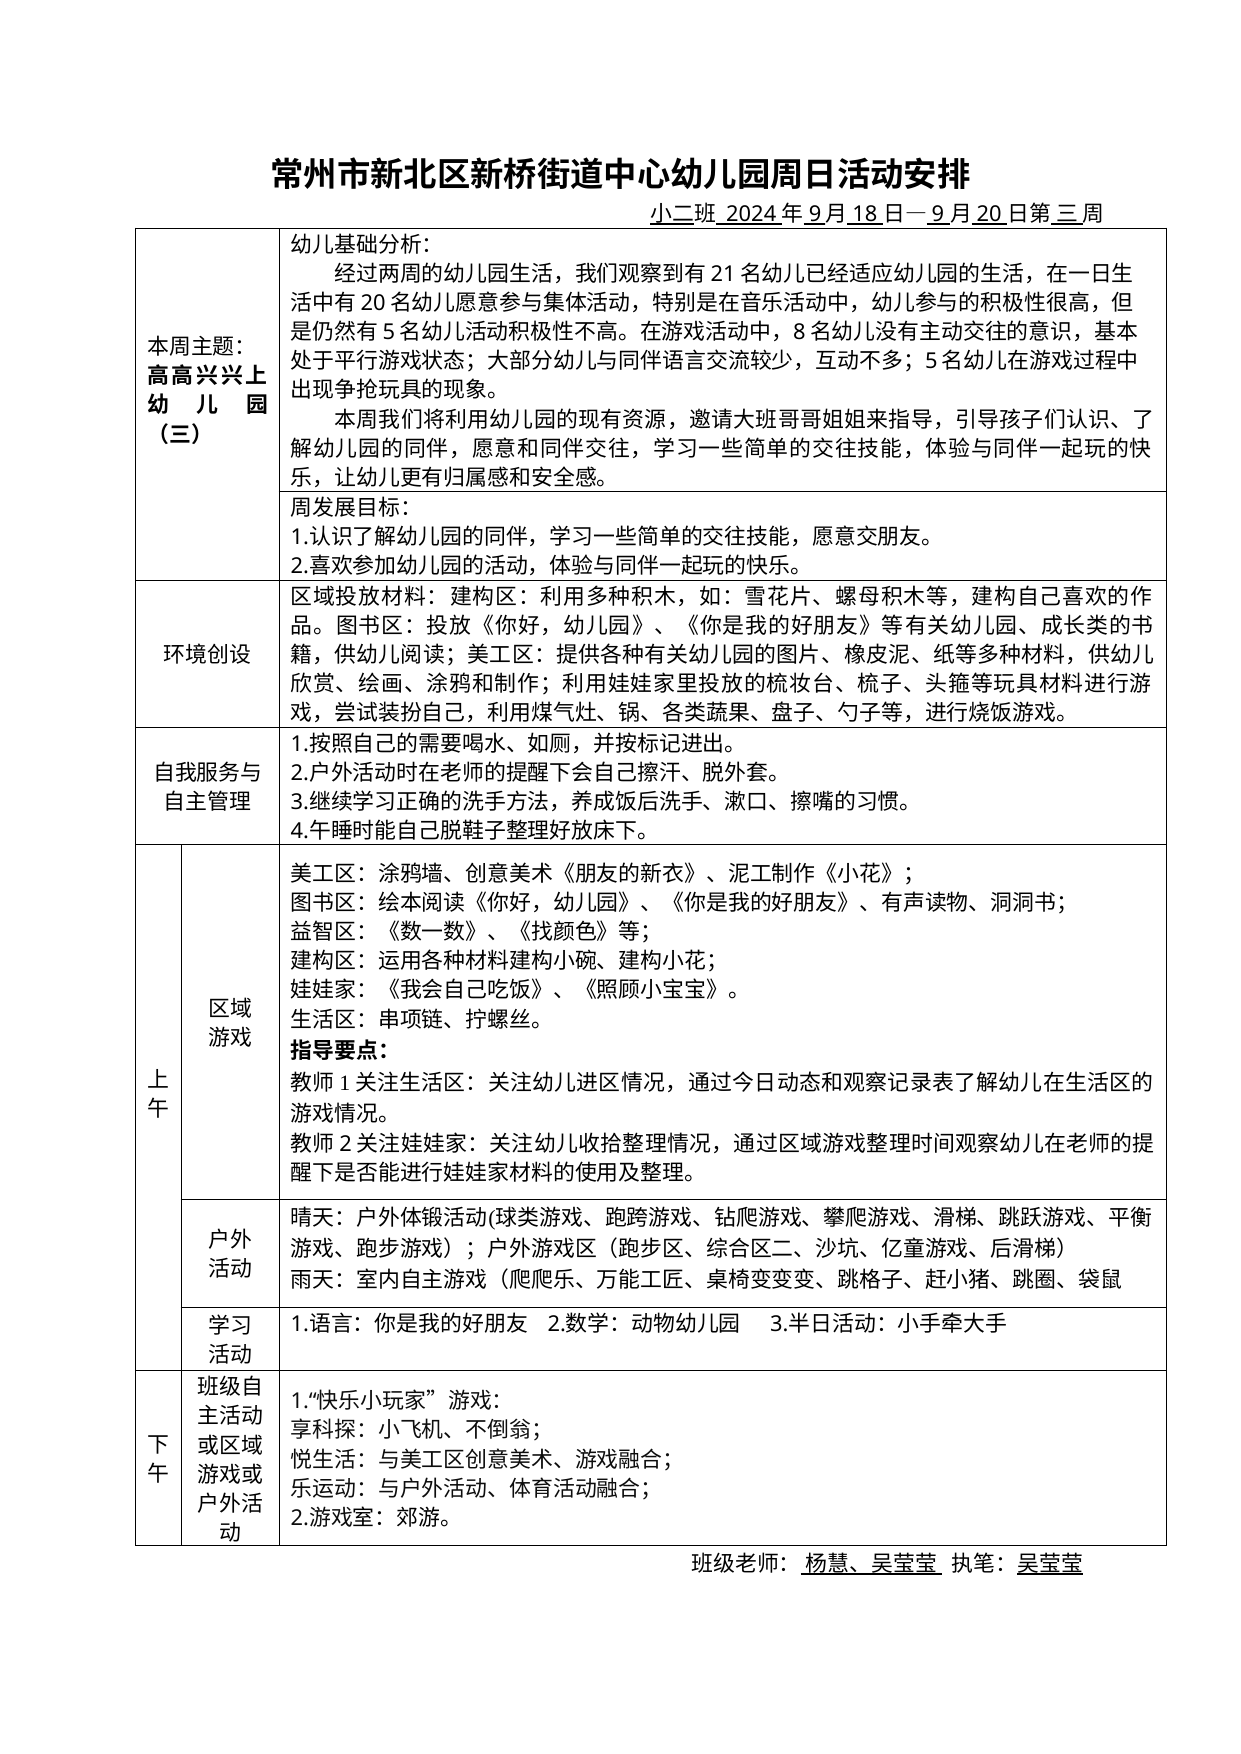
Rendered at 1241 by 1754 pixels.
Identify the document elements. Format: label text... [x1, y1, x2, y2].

table_cell 周发展目标： 1.认识了解幼儿园的同伴，学习一些简单的交往技能，愿意交朋友。 2.喜欢参加幼儿园的活动，体验与同伴一起玩的快乐。 [280, 492, 1166, 580]
table_cell 晴天：户外体锻活动(球类游戏、跑跨游戏、钻爬游戏、攀爬游戏、滑梯、跳跃游戏、平衡游戏、跑步游戏）；户外游戏区（跑步区、综合区二、沙坑、亿童游戏、后滑梯） 雨天：室内自主游戏（爬爬乐、万能工匠、桌椅变变变、跳格子、赶小猪、跳圈、袋鼠 [280, 1200, 1166, 1307]
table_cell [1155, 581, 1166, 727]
table_cell 上午 [136, 845, 181, 1370]
table_cell 学习 活动 [182, 1308, 279, 1370]
table_cell 1.按照自己的需要喝水、如厕，并按标记进出。 2.户外活动时在老师的提醒下会自己擦汗、脱外套。 3.继续学习正确的洗手方法，养成饭后洗手、漱口、擦嘴的习惯。 4.午睡时能自己脱鞋子整理好放床下。 [280, 728, 1166, 844]
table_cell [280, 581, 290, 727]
table_cell 班级自主活动或区域游戏或户外活动 [182, 1371, 279, 1545]
table_header 幼儿基础分析： 经过两周的幼儿园生活，我们观察到有21名幼儿已经适应幼儿园的生活，在一日生活中有20名幼儿愿意参与集体活动，特别是在音乐活动中，幼儿参与的积极性很高，但是仍然有5名幼儿活动积极性不高。在游戏活动中，8名幼儿没有主动交往的意识，基本处于平行游戏状态；大部分幼儿与同伴语言交流较少，互动不多；5名幼儿在游戏过程中出现争抢玩具的现象。 本周我们将利用幼儿园的现有资源，邀请大班哥哥姐姐来指导，引导孩子们认识、了解幼儿园的同伴，愿意和同伴交往，学习一些简单的交往技能，体验与同伴一起玩的快乐，让幼儿更有归属感和安全感。 [280, 229, 1166, 491]
table_cell 美工区：涂鸦墙、创意美术《朋友的新衣》、泥工制作《小花》； 图书区：绘本阅读《你好，幼儿园》、《你是我的好朋友》、有声读物、洞洞书； 益智区：《数一数》、《找颜色》等； 建构区：运用各种材料建构小碗、建构小花； 娃娃家：《我会自己吃饭》、《照顾小宝宝》。 生活区：串项链、拧螺丝。 指导要点： 教师1关注生活区：关注幼儿进区情况，通过今日动态和观察记录表了解幼儿在生活区的游戏情况。 教师2关注娃娃家：关注幼儿收拾整理情况，通过区域游戏整理时间观察幼儿在老师的提醒下是否能进行娃娃家材料的使用及整理。 [280, 845, 1166, 1199]
text 班级老师： 杨慧、吴莹莹 执笔：吴莹莹 [136, 1546, 1082, 1578]
table_cell 区域 游戏 [182, 845, 279, 1199]
table_cell 1.“快乐小玩家”游戏： 享科探：小飞机、不倒翁； 悦生活：与美工区创意美术、游戏融合； 乐运动：与户外活动、体育活动融合； 2.游戏室：郊游。 [280, 1371, 1166, 1545]
table_cell 环境创设 [136, 581, 279, 727]
table_header 本周主题： 高高兴兴上幼儿园（三） [136, 229, 279, 580]
table_cell 户外 活动 [182, 1200, 279, 1307]
text 小二班 2024 年 9月 18 日— 9 月 20 日第 三 周 [136, 196, 1104, 228]
table_cell 自我服务与自主管理 [136, 728, 279, 844]
table_cell 1.语言：你是我的好朋友 2.数学：动物幼儿园 3.半日活动：小手牵大手 [280, 1308, 1166, 1370]
table_cell 下午 [136, 1371, 181, 1545]
text 常州市新北区新桥街道中心幼儿园周日活动安排 [136, 148, 1104, 196]
